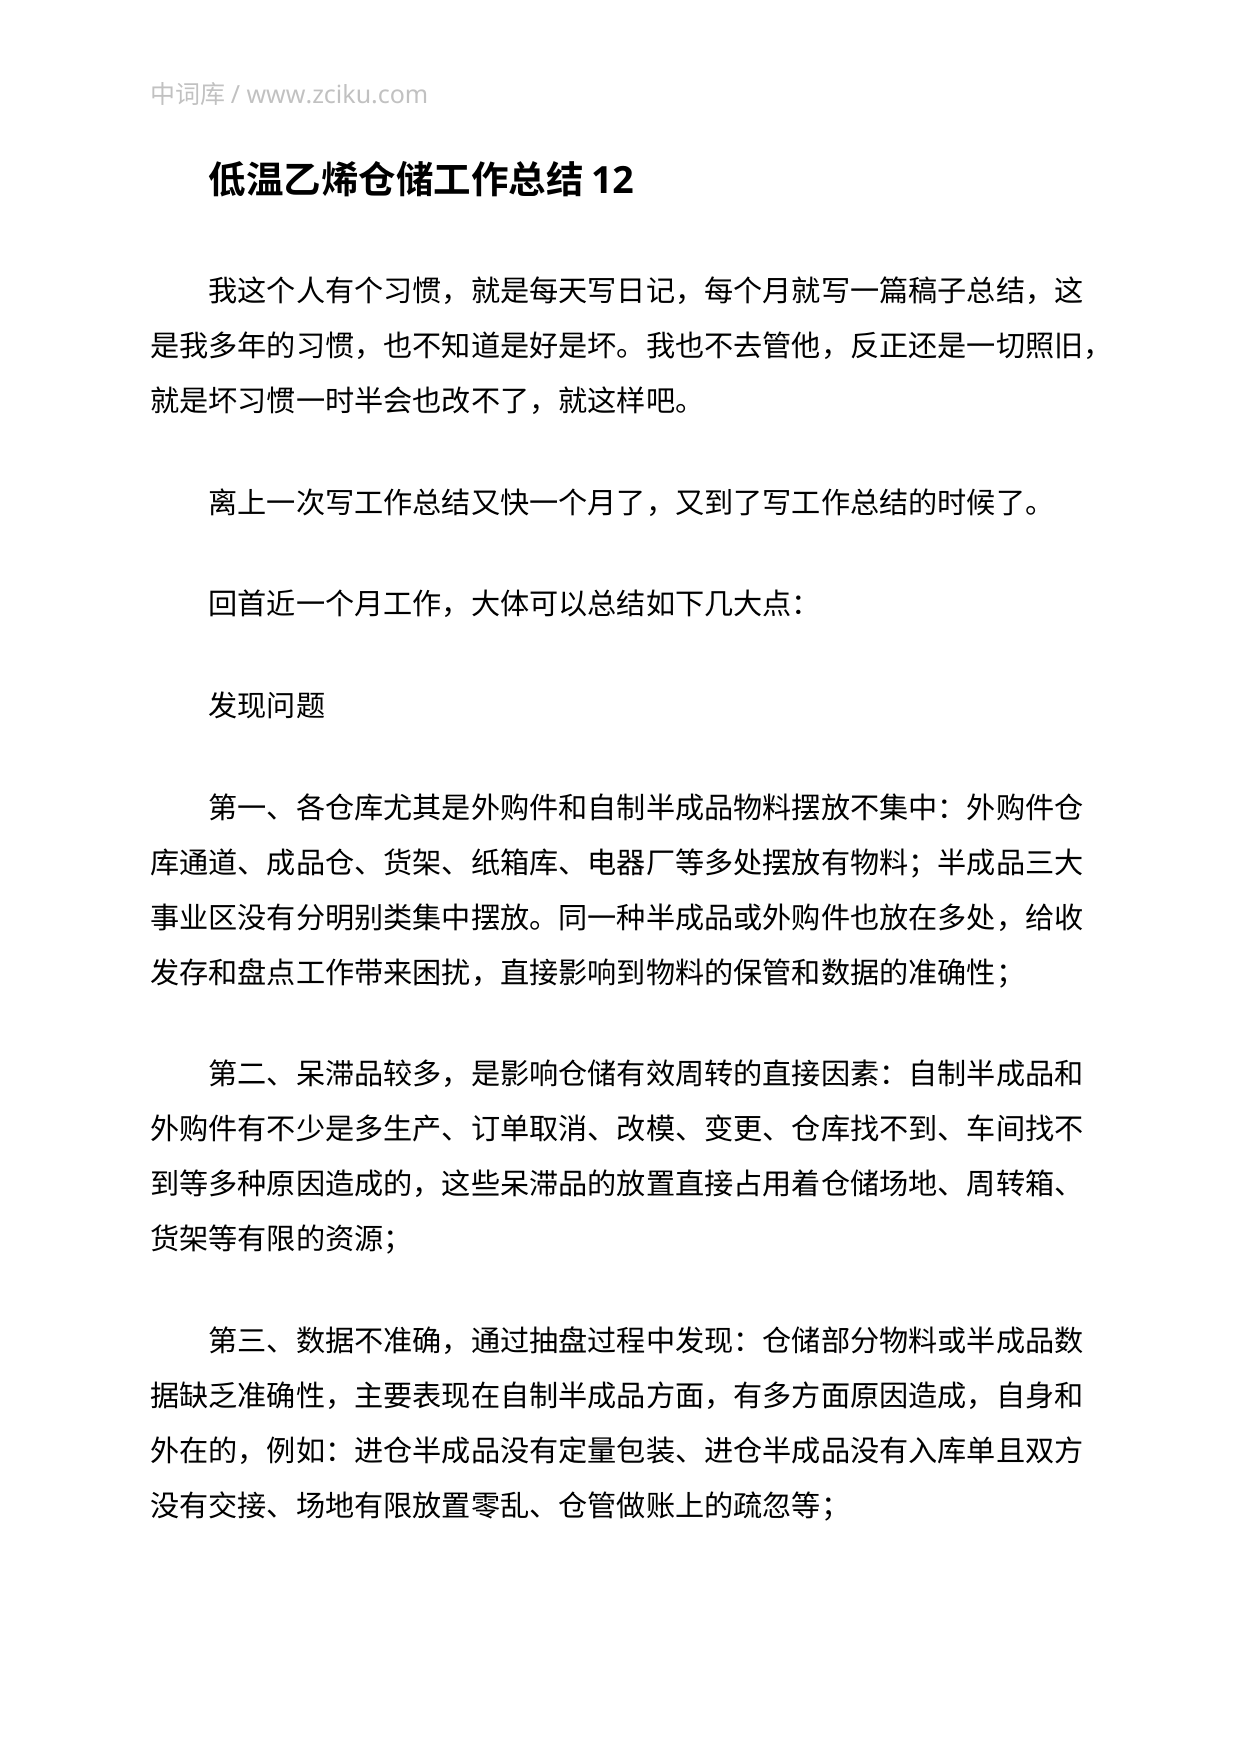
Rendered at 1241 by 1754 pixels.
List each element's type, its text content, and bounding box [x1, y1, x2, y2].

text 回首近一个月工作，大体可以总结如下几大点： [150, 581, 1090, 623]
text 低温乙烯仓储工作总结12 [150, 150, 1090, 204]
text 第一、各仓库尤其是外购件和自制半成品物料摆放不集中：外购件仓库通道、成品仓、货架、纸箱库、电器厂等多处摆放有物料；半成品三大事业区没有分明别类集中摆放。同一种半成品或外购件也放在多处，给收发存和盘点工作带来困扰，直接影响到物料的保管和数据的准确性； [150, 784, 1090, 991]
text 发现问题 [150, 683, 1090, 725]
text 第三、数据不准确，通过抽盘过程中发现：仓储部分物料或半成品数据缺乏准确性，主要表现在自制半成品方面，有多方面原因造成，自身和外在的，例如：进仓半成品没有定量包装、进仓半成品没有入库单且双方没有交接、场地有限放置零乱、仓管做账上的疏忽等； [150, 1317, 1090, 1524]
text 第二、呆滞品较多，是影响仓储有效周转的直接因素：自制半成品和外购件有不少是多生产、订单取消、改模、变更、仓库找不到、车间找不到等多种原因造成的，这些呆滞品的放置直接占用着仓储场地、周转箱、货架等有限的资源； [150, 1051, 1090, 1258]
text 我这个人有个习惯，就是每天写日记，每个月就写一篇稿子总结，这是我多年的习惯，也不知道是好是坏。我也不去管他，反正还是一切照旧，就是坏习惯一时半会也改不了，就这样吧。 [150, 268, 1090, 420]
text 离上一次写工作总结又快一个月了，又到了写工作总结的时候了。 [150, 479, 1090, 521]
